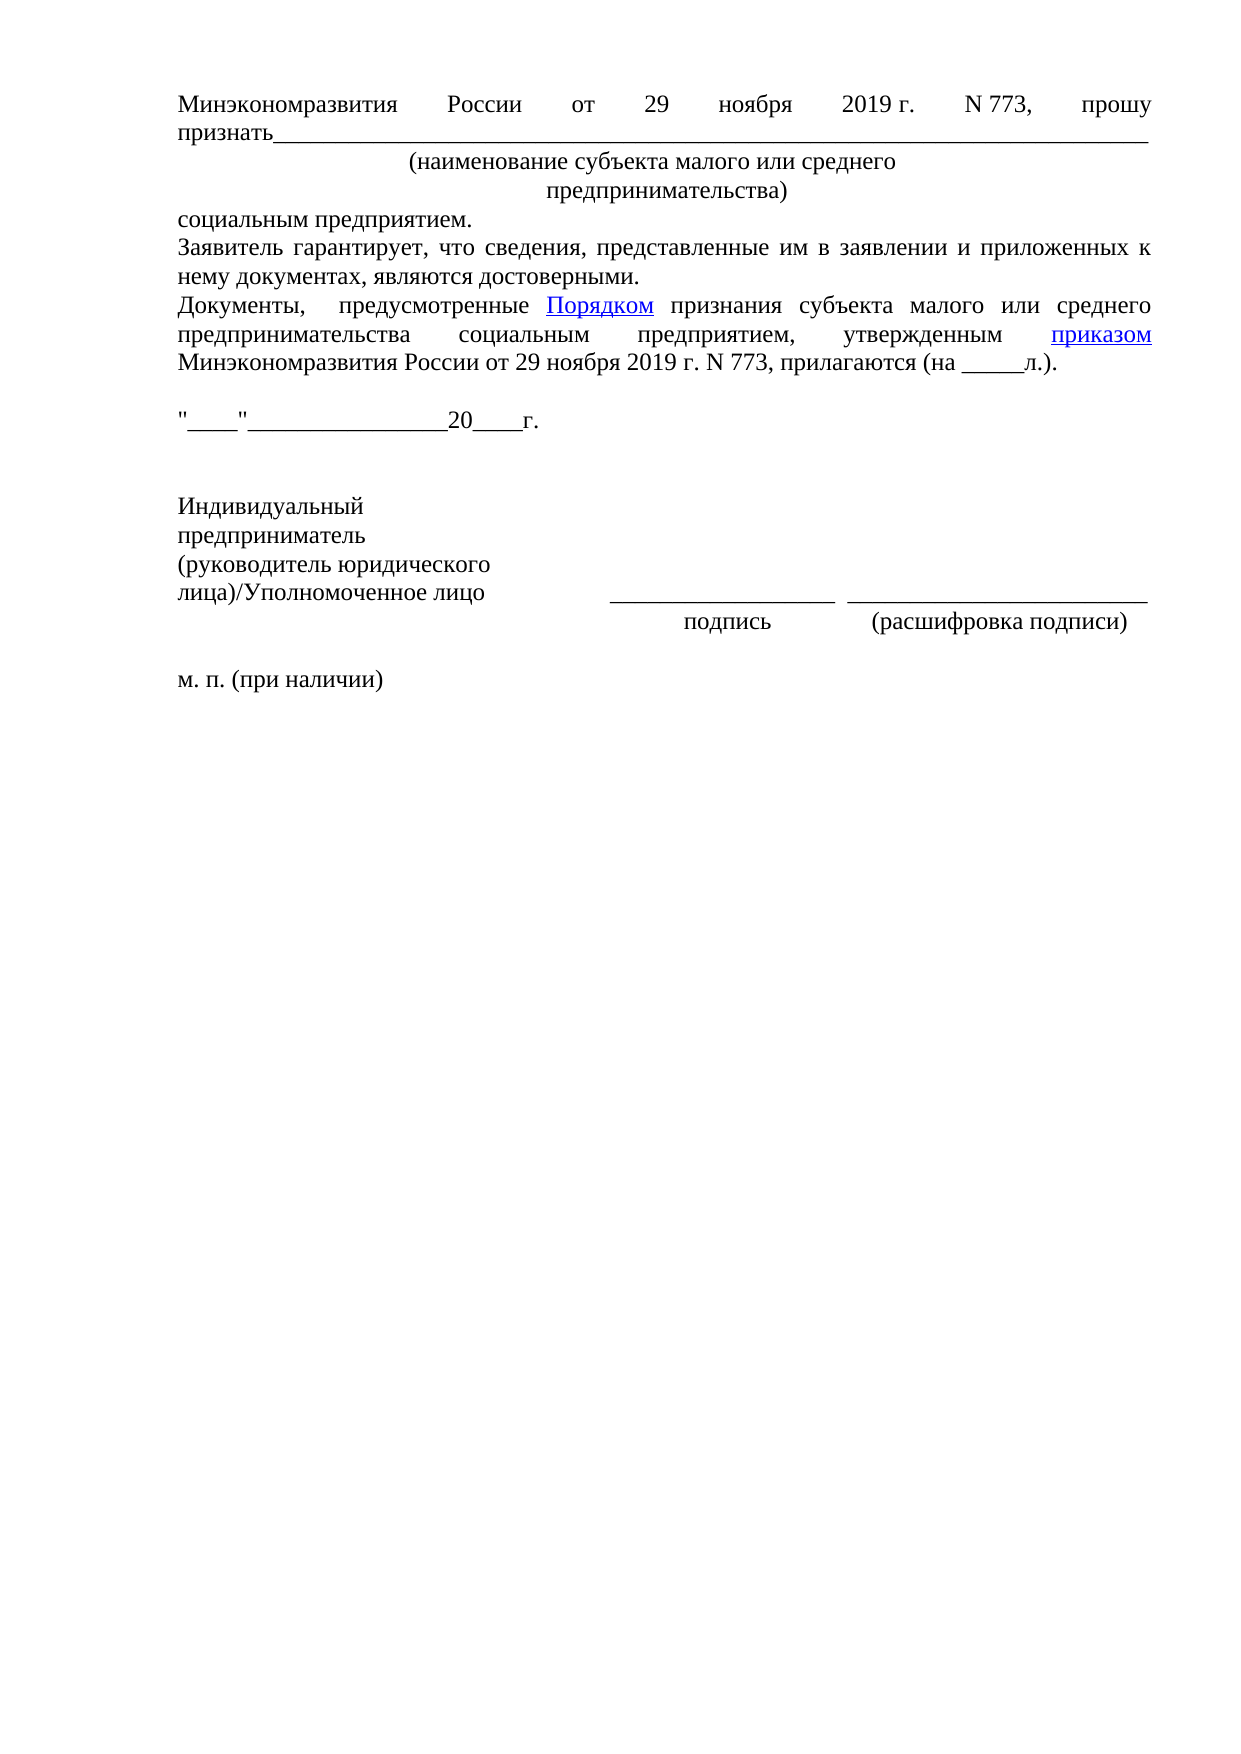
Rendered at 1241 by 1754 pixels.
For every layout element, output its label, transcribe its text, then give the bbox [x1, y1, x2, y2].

text Документы, предусмотренные Порядком признания субъекта малого или среднего предпринимательства социальным предприятием, утвержденным приказом Минэкономразвития России от 29 ноября 2019 г. N 773, прилагаются (на _____л.). [177, 290, 1152, 376]
text социальным предприятием. [177, 204, 1152, 232]
text лица)/Уполномоченное лицо __________________ ________________________ [177, 577, 1152, 606]
text предпринимательства) [177, 175, 1152, 204]
text "____"________________20____г. [177, 405, 1152, 434]
text (наименование субъекта малого или среднего [177, 146, 1152, 175]
text Заявитель гарантирует, что сведения, представленные им в заявлении и приложенных к нему документах, являются достоверными. [177, 232, 1152, 290]
text подпись (расшифровка подписи) [177, 606, 1152, 635]
text предприниматель [177, 520, 1152, 549]
text Индивидуальный [177, 491, 1152, 520]
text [177, 89, 1152, 146]
text (руководитель юридического [177, 549, 1152, 577]
text м. п. (при наличии) [177, 664, 1152, 692]
